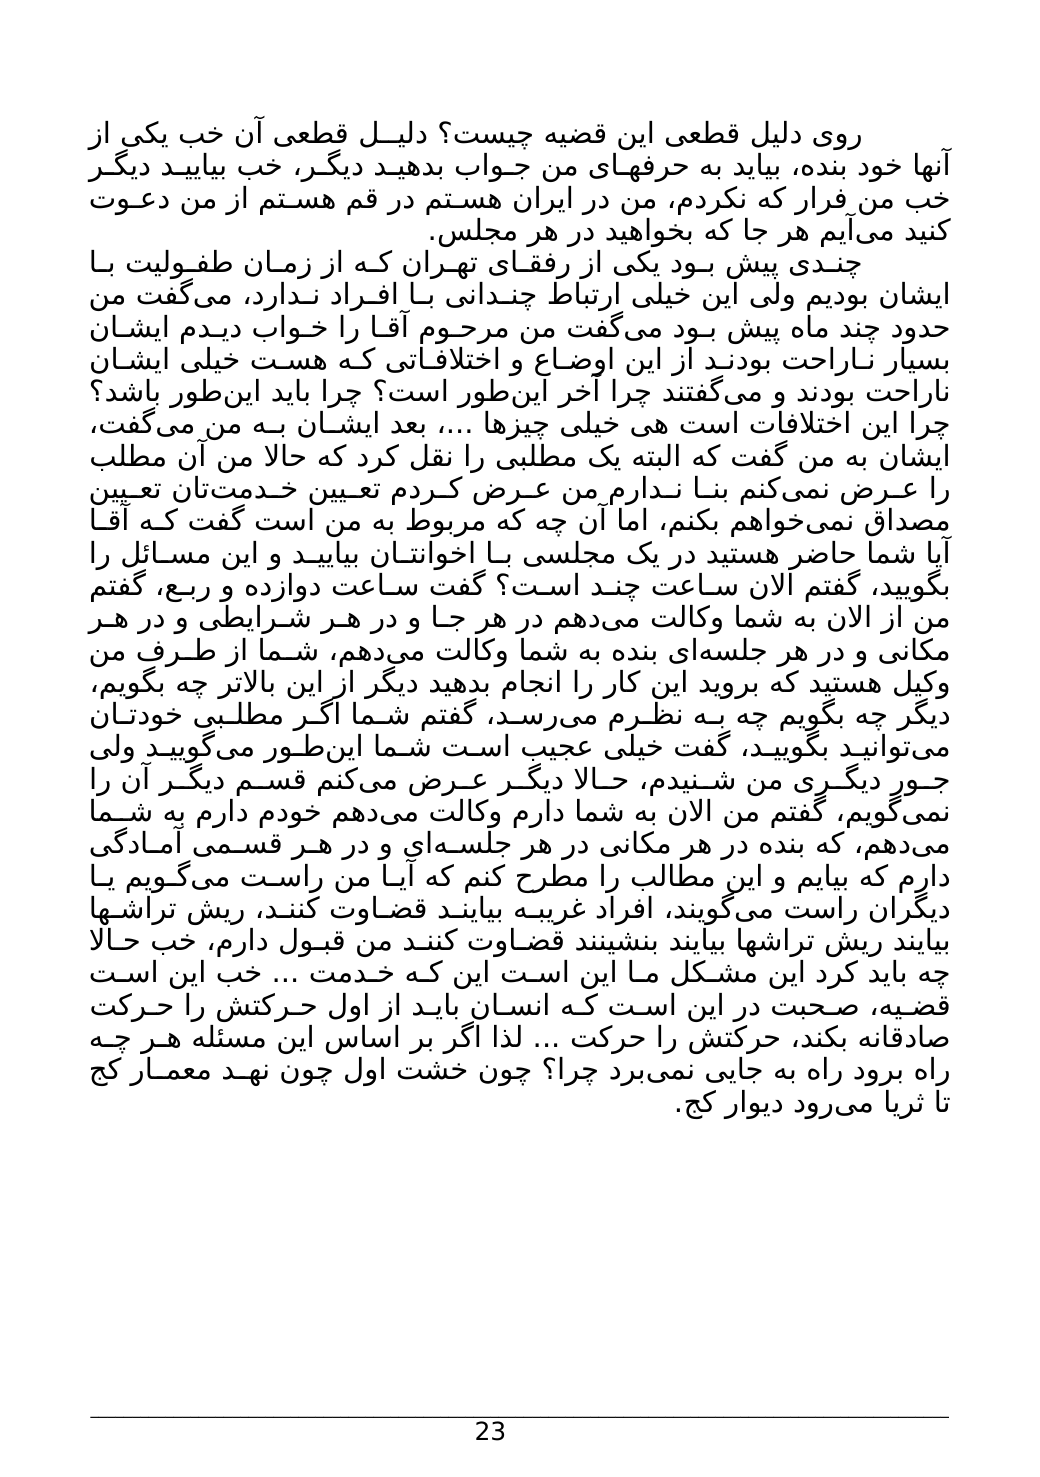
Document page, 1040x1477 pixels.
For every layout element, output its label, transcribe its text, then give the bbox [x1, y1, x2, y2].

text روی دلیل قطعی این قضیه چیست؟ دلیل قطعی آن خب یکی از آنها خود بنده، بیاید به حرفهای من جواب بدهید دیگر، خب بیایید دیگر خب من فرار که نکردم، من در ایران هستم در قم هستم از من دعوت کنید می‌آیم هر جا که بخواهید در هر مجلس. [89, 118, 951, 247]
text چندی پیش بود یکی از رفقای تهران که از زمان طفولیت با ایشان بودیم ولی این خیلی ارتباط چندانی با افراد ندارد، می‌گفت من حدود چند ماه پیش بود می‌گفت من مرحوم آقا را خواب دیدم ایشان بسیار ناراحت بودند از این اوضاع و اختلافاتی که هست خیلی ایشان ناراحت بودند و می‌گفتند چرا آخر این‌طور است؟ چرا باید این‌طور باشد؟ چرا این اختلافات است هی خیلی چیزها ...، بعد ایشان به من می‌گفت، ایشان به من گفت که البته یک مطلبی را نقل کرد که حالا من آن مطلب را عرض نمی‌کنم بنا ندارم من عرض کردم تعیین خدمت‌تان تعیین مصداق نمی‌خواهم بکنم، اما آن چه که مربوط به من است گفت که آقا آیا شما حاضر هستید در یک مجلسی با اخوانتان بیایید و این مسائل را بگویید، گفتم الان ساعت چند است؟ گفت ساعت دوازده و ربع، گفتم من از الان به شما وکالت می‌دهم در هر جا و در هر شرایطی و در هر مکانی و در هر جلسه‌ای بنده به شما وکالت می‌دهم، شما از طرف من وکیل هستید که بروید این کار را انجام بدهید دیگر از این بالاتر چه بگویم، دیگر چه بگویم چه به نظرم می‌رسد، گفتم شما اگر مطلبی خودتان می‌توانید بگویید، گفت خیلی عجیب است شما این‌طور می‌گویید ولی جور دیگری من شنیدم، حالا دیگر عرض می‌کنم قسم دیگر آن را نمی‌گویم، گفتم من الان به شما دارم وکالت می‌دهم خودم دارم به شما می‌دهم، که بنده در هر مکانی در هر جلسه‌ای و در هر قسمی آمادگی دارم که بیایم و این مطالب را مطرح کنم که آیا من راست می‌گویم یا دیگران راست می‌گویند، افراد غریبه بیایند قضاوت کنند، ریش تراشها بیایند ریش تراشها بیایند بنشینند قضاوت کنند من قبول دارم، خب حالا چه باید کرد این مشکل ما این است این که خدمت ... خب این است قضیه، صحبت در این است که انسان باید از اول حرکتش را حرکت صادقانه بکند، حرکتش را حرکت ... لذا اگر بر اساس این مسئله هر چه راه برود راه به جایی نمی‌برد چرا؟ چون خشت اول چون نهد معمار کج تا ثریا می‌رود دیوار کج. [89, 247, 951, 1119]
